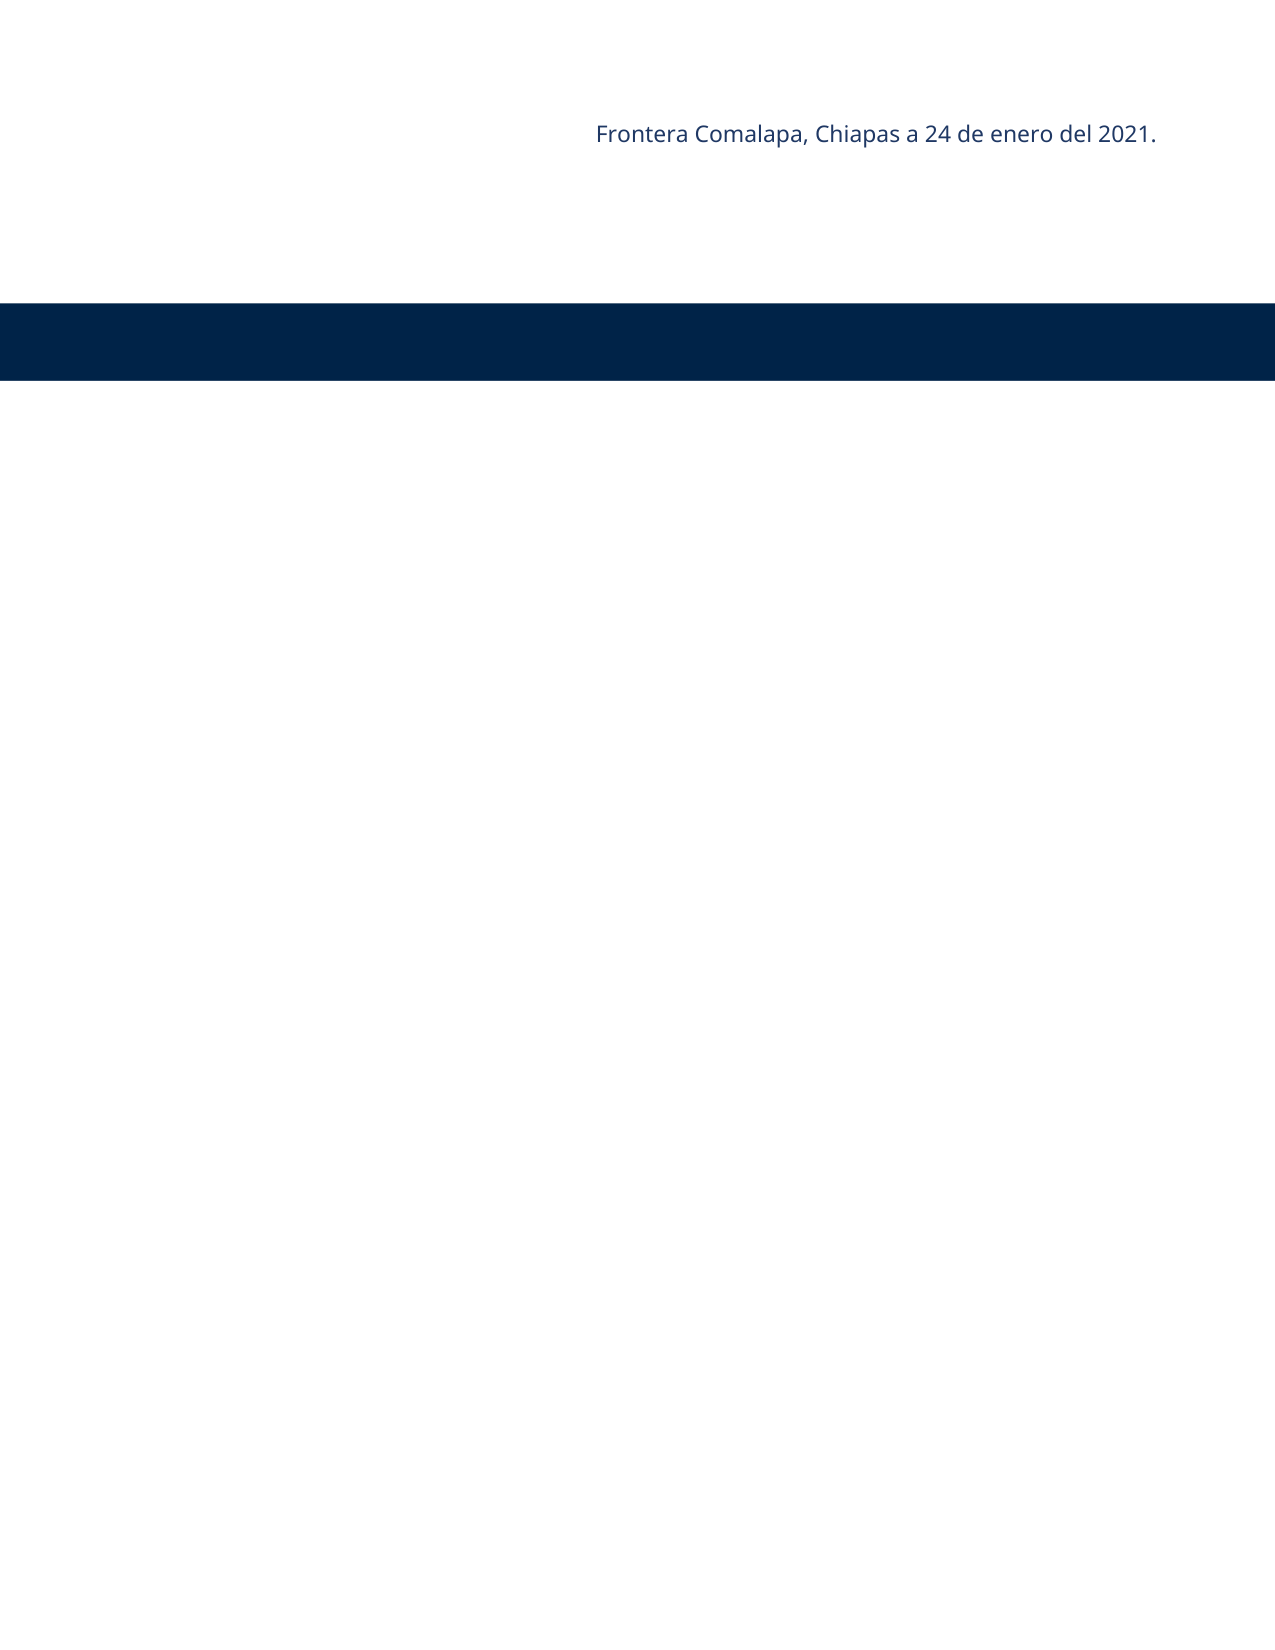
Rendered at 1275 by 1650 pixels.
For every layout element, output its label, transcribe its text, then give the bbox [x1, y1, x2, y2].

picture [0, 303, 1275, 381]
text Frontera Comalapa, Chiapas a 24 de enero del 2021. [118, 118, 1157, 149]
